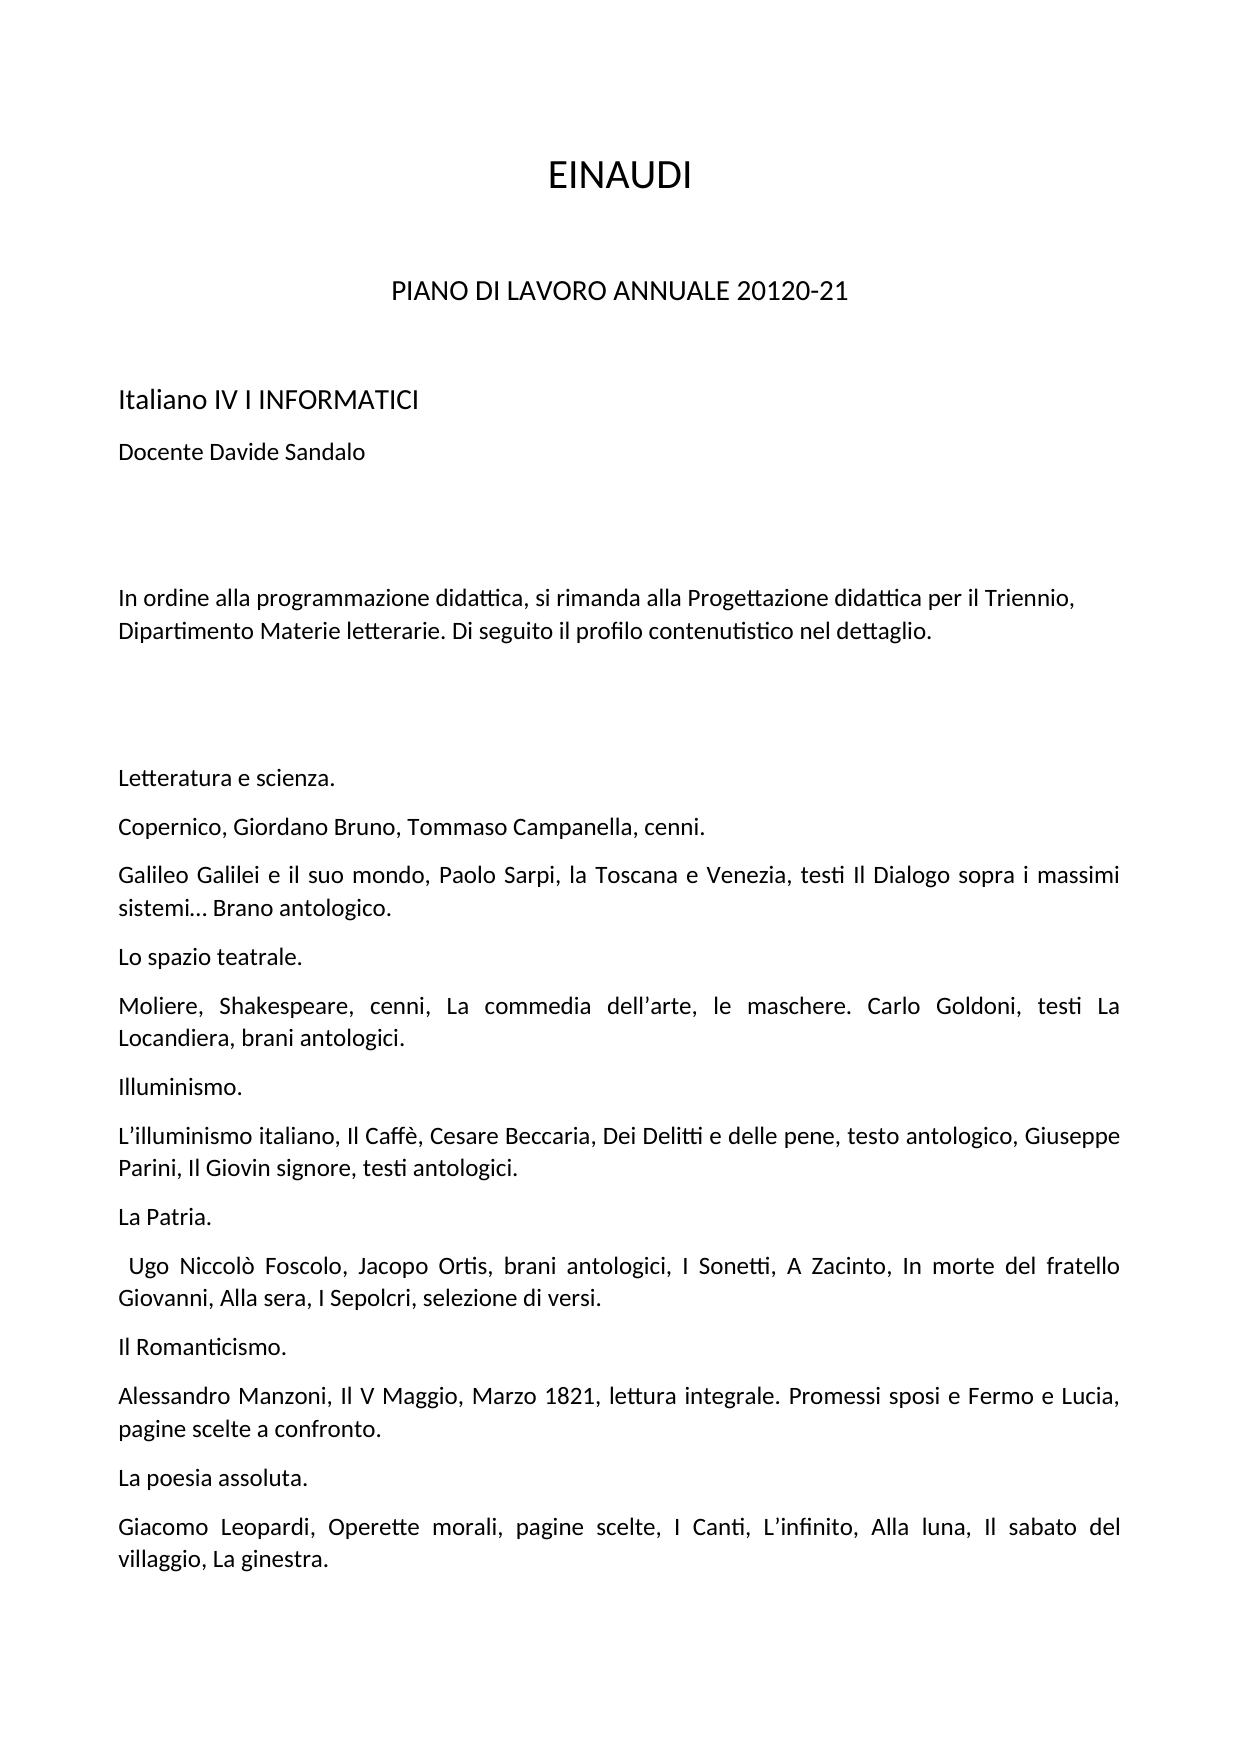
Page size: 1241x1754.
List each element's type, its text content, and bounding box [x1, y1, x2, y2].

text Il Romanticismo. [118, 1331, 1122, 1362]
text Ugo Niccolò Foscolo, Jacopo Ortis, brani antologici, I Sonetti, A Zacinto, In morte del fratello Giovanni, Alla sera, I Sepolcri, selezione di versi. [118, 1250, 1122, 1313]
text Giacomo Leopardi, Operette morali, pagine scelte, I Canti, L’infinito, Alla luna, Il sabato del villaggio, La ginestra. [118, 1511, 1122, 1573]
text Copernico, Giordano Bruno, Tommaso Campanella, cenni. [118, 811, 1122, 841]
text La poesia assoluta. [118, 1462, 1122, 1492]
text Alessandro Manzoni, Il V Maggio, Marzo 1821, lettura integrale. Promessi sposi e Fermo e Lucia, pagine scelte a confronto. [118, 1380, 1122, 1443]
text In ordine alla programmazione didattica, si rimanda alla Progettazione didattica per il Triennio, Dipartimento Materie letterarie. Di seguito il profilo contenutistico nel dettaglio. [118, 582, 1122, 645]
text La Patria. [118, 1201, 1122, 1232]
text PIANO DI LAVORO ANNUALE 20120-21 [118, 272, 1122, 308]
text Illuminismo. [118, 1071, 1122, 1102]
text Lo spazio teatrale. [118, 941, 1122, 971]
text Letteratura e scienza. [118, 762, 1122, 792]
text L’illuminismo italiano, Il Caffè, Cesare Beccaria, Dei Delitti e delle pene, testo antologico, Giuseppe Parini, Il Giovin signore, testi antologici. [118, 1120, 1122, 1183]
text Docente Davide Sandalo [118, 436, 1122, 466]
text Galileo Galilei e il suo mondo, Paolo Sarpi, la Toscana e Venezia, testi Il Dialogo sopra i massimi sistemi… Brano antologico. [118, 859, 1122, 922]
text EINAUDI [118, 148, 1122, 198]
text Moliere, Shakespeare, cenni, La commedia dell’arte, le maschere. Carlo Goldoni, testi La Locandiera, brani antologici. [118, 990, 1122, 1053]
text Italiano IV I INFORMATICI [118, 381, 1122, 417]
